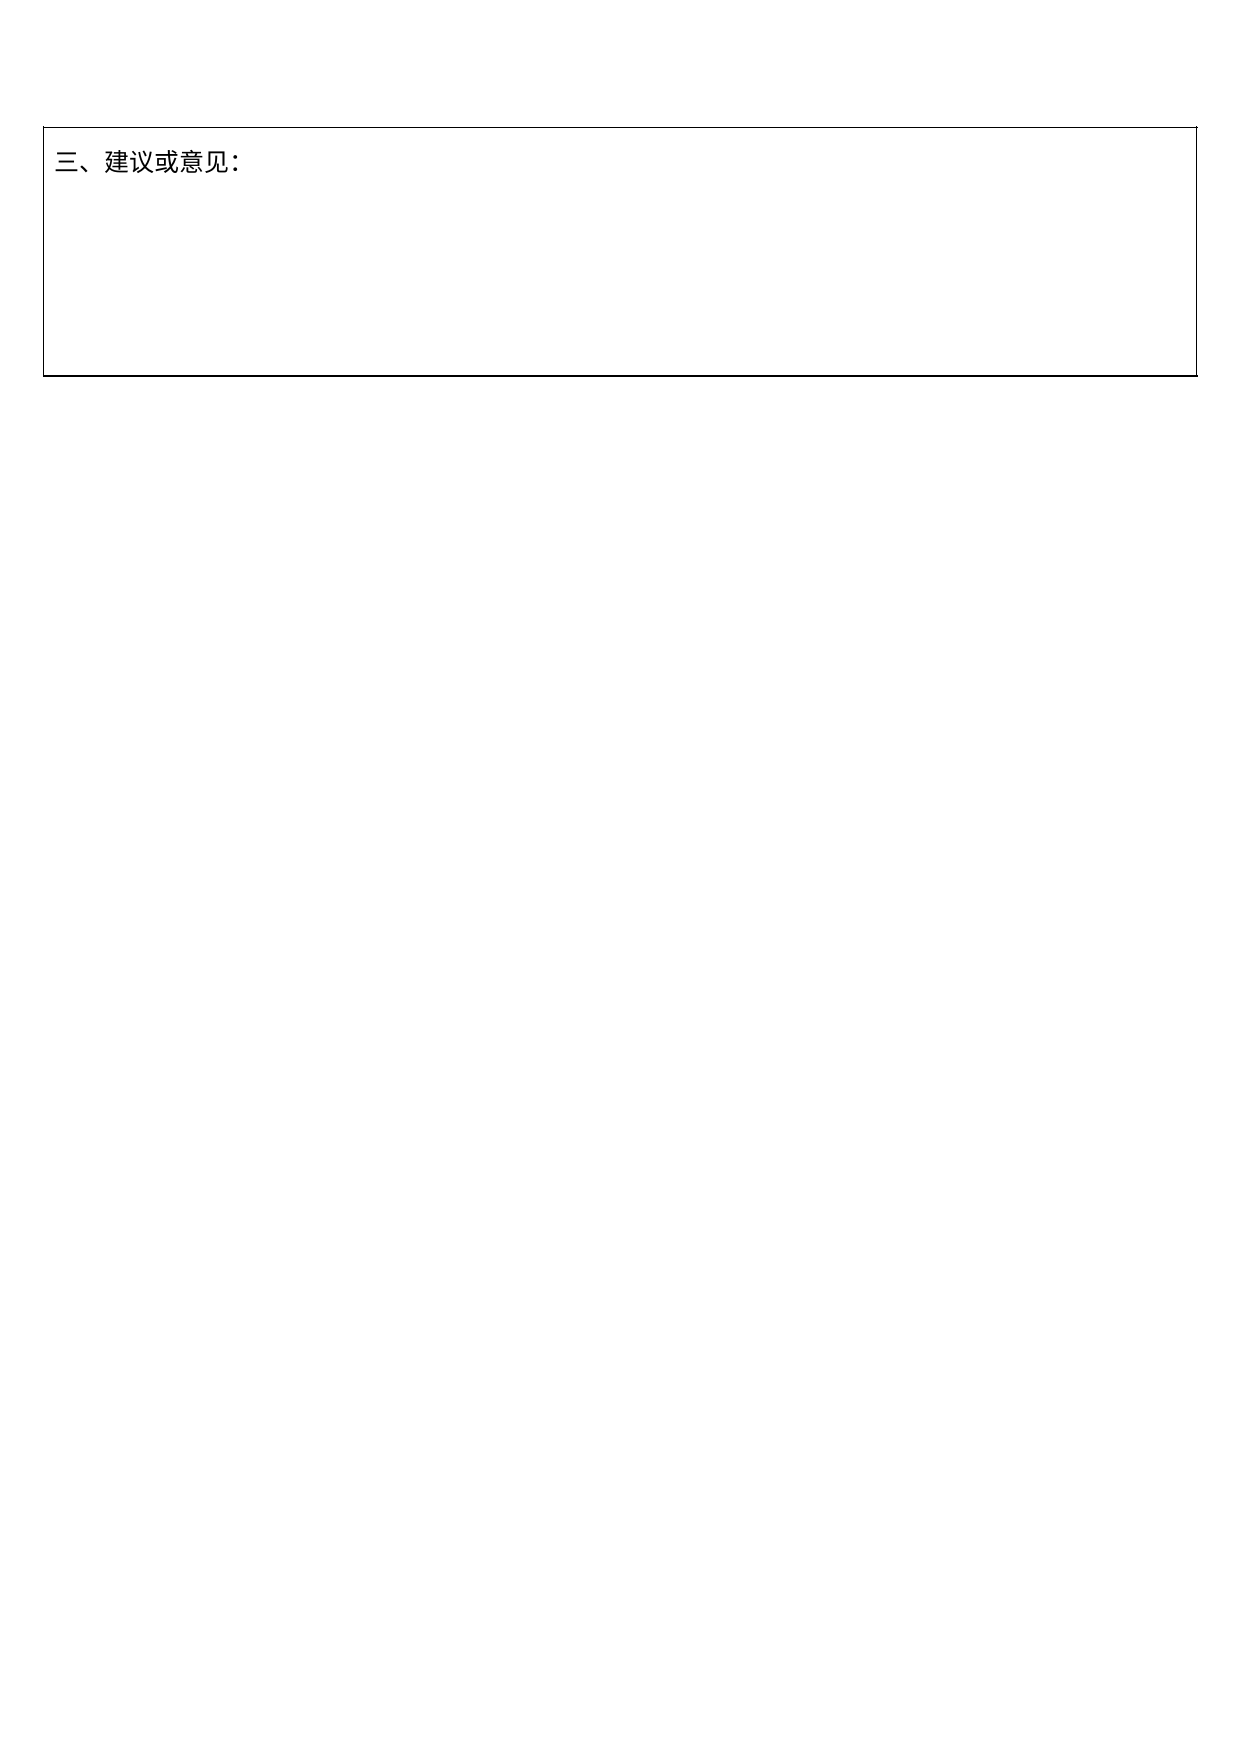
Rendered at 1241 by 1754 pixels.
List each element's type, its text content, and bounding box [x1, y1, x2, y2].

table_cell 三、建议或意见： [44, 128, 1196, 375]
